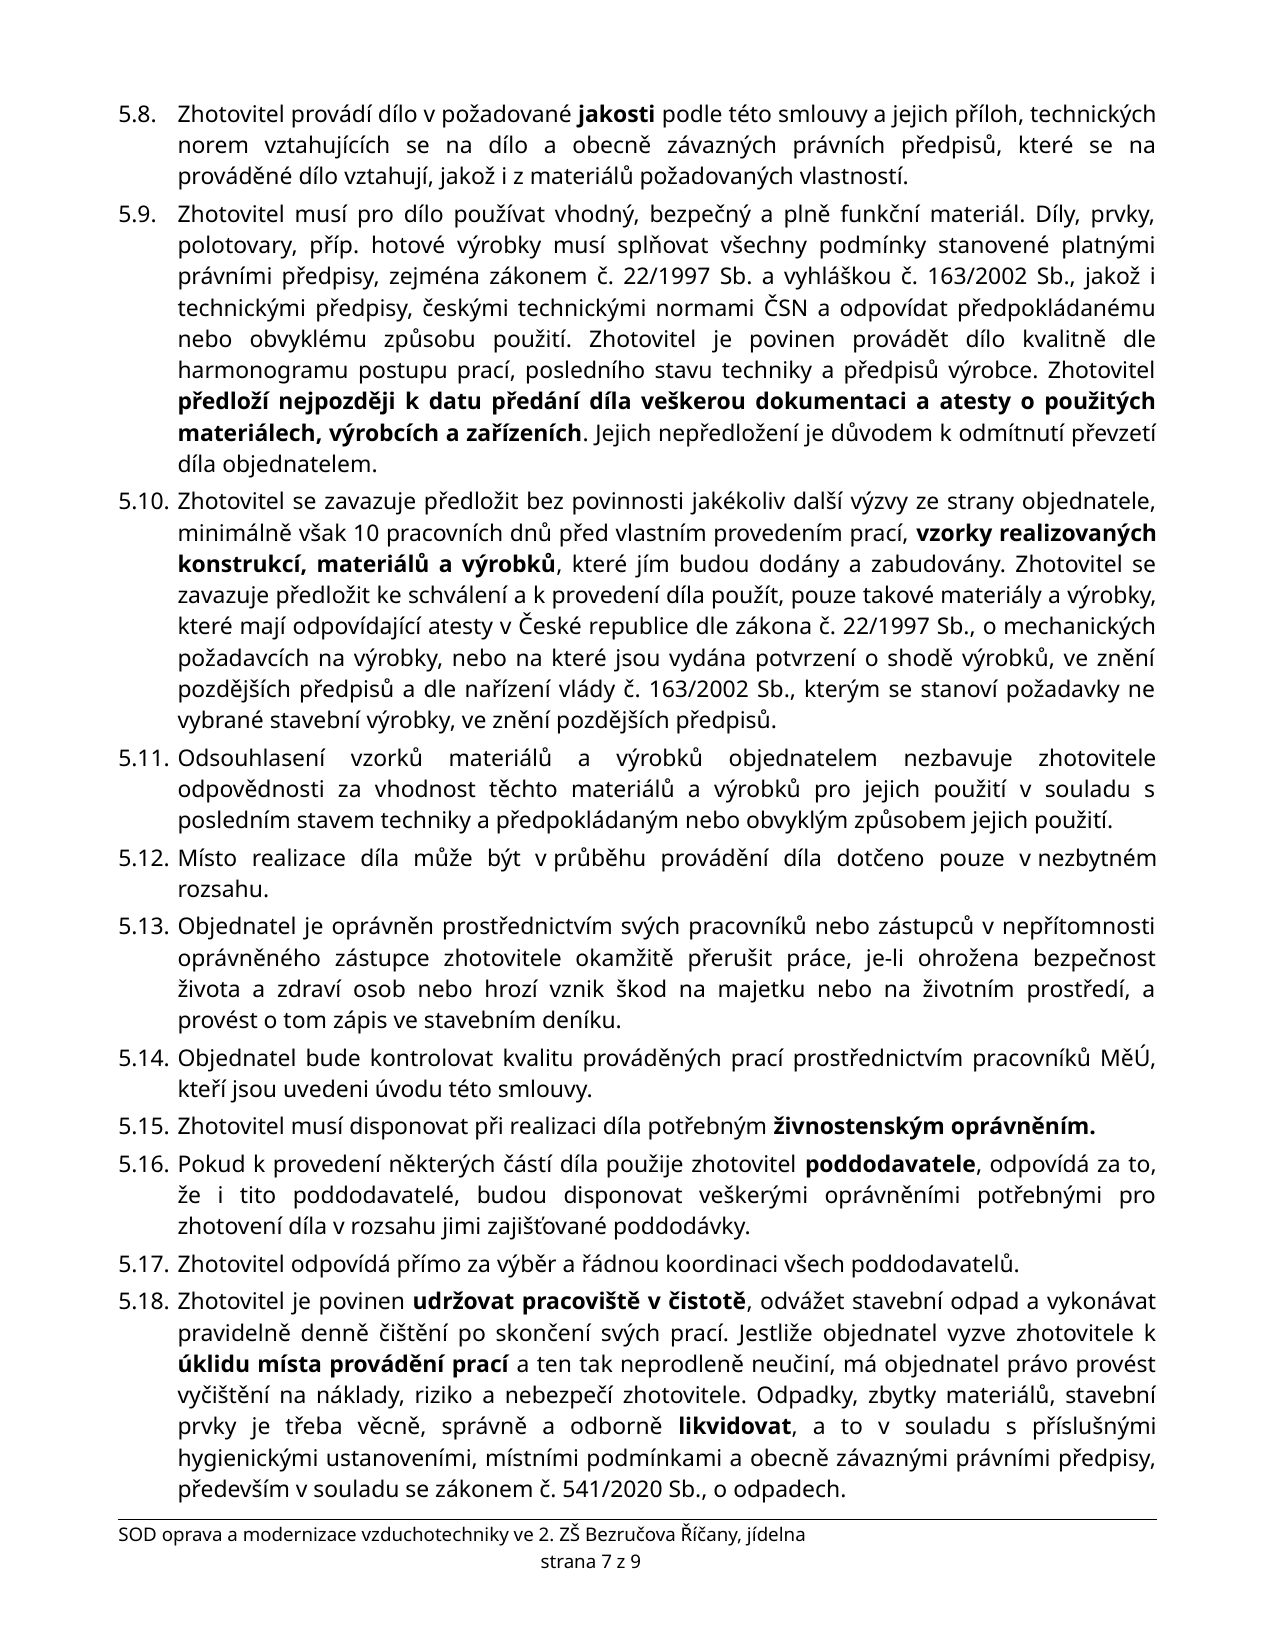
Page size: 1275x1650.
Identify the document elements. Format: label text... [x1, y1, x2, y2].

list Zhotovitel se zavazuje předložit bez povinnosti jakékoliv další výzvy ze strany objednatele, minimálně však 10 pracovních dnů před vlastním provedením prací, vzorky realizovaných konstrukcí, materiálů a výrobků, které jím budou dodány a zabudovány. Zhotovitel se zavazuje předložit ke schválení a k provedení díla použít, pouze takové materiály a výrobky, které mají odpovídající atesty v České republice dle zákona č. 22/1997 Sb., o mechanických požadavcích na výrobky, nebo na které jsou vydána potvrzení o shodě výrobků, ve znění pozdějších předpisů a dle nařízení vlády č. 163/2002 Sb., kterým se stanoví požadavky ne vybrané stavební výrobky, ve znění pozdějších předpisů. [118, 485, 1157, 735]
list Zhotovitel provádí dílo v požadované jakosti podle této smlouvy a jejich příloh, technických norem vztahujících se na dílo a obecně závazných právních předpisů, které se na prováděné dílo vztahují, jakož i z materiálů požadovaných vlastností. [118, 98, 1157, 192]
list Odsouhlasení vzorků materiálů a výrobků objednatelem nezbavuje zhotovitele odpovědnosti za vhodnost těchto materiálů a výrobků pro jejich použití v souladu s posledním stavem techniky a předpokládaným nebo obvyklým způsobem jejich použití. [118, 742, 1157, 835]
list Objednatel je oprávněn prostřednictvím svých pracovníků nebo zástupců v nepřítomnosti oprávněného zástupce zhotovitele okamžitě přerušit práce, je-li ohrožena bezpečnost života a zdraví osob nebo hrozí vznik škod na majetku nebo na životním prostředí, a provést o tom zápis ve stavebním deníku. [118, 910, 1157, 1035]
list Zhotovitel musí disponovat při realizaci díla potřebným živnostenským oprávněním. [118, 1110, 1157, 1142]
list Místo realizace díla může být v průběhu provádění díla dotčeno pouze v nezbytném rozsahu. [118, 842, 1157, 904]
list Objednatel bude kontrolovat kvalitu prováděných prací prostřednictvím pracovníků MěÚ, kteří jsou uvedeni úvodu této smlouvy. [118, 1042, 1157, 1104]
list Zhotovitel je povinen udržovat pracoviště v čistotě, odvážet stavební odpad a vykonávat pravidelně denně čištění po skončení svých prací. Jestliže objednatel vyzve zhotovitele k úklidu místa provádění prací a ten tak neprodleně neučiní, má objednatel právo provést vyčištění na náklady, riziko a nebezpečí zhotovitele. Odpadky, zbytky materiálů, stavební prvky je třeba věcně, správně a odborně likvidovat, a to v souladu s příslušnými hygienickými ustanoveními, místními podmínkami a obecně závaznými právními předpisy, především v souladu se zákonem č. 541/2020 Sb., o odpadech. [118, 1285, 1157, 1504]
list Zhotovitel odpovídá přímo za výběr a řádnou koordinaci všech poddodavatelů. [118, 1248, 1157, 1279]
list Zhotovitel musí pro dílo používat vhodný, bezpečný a plně funkční materiál. Díly, prvky, polotovary, příp. hotové výrobky musí splňovat všechny podmínky stanovené platnými právními předpisy, zejména zákonem č. 22/1997 Sb. a vyhláškou č. 163/2002 Sb., jakož i technickými předpisy, českými technickými normami ČSN a odpovídat předpokládanému nebo obvyklému způsobu použití. Zhotovitel je povinen provádět dílo kvalitně dle harmonogramu postupu prací, posledního stavu techniky a předpisů výrobce. Zhotovitel předloží nejpozději k datu předání díla veškerou dokumentaci a atesty o použitých materiálech, výrobcích a zařízeních. Jejich nepředložení je důvodem k odmítnutí převzetí díla objednatelem. [118, 198, 1157, 479]
list Pokud k provedení některých částí díla použije zhotovitel poddodavatele, odpovídá za to, že i tito poddodavatelé, budou disponovat veškerými oprávněními potřebnými pro zhotovení díla v rozsahu jimi zajišťované poddodávky. [118, 1148, 1157, 1242]
